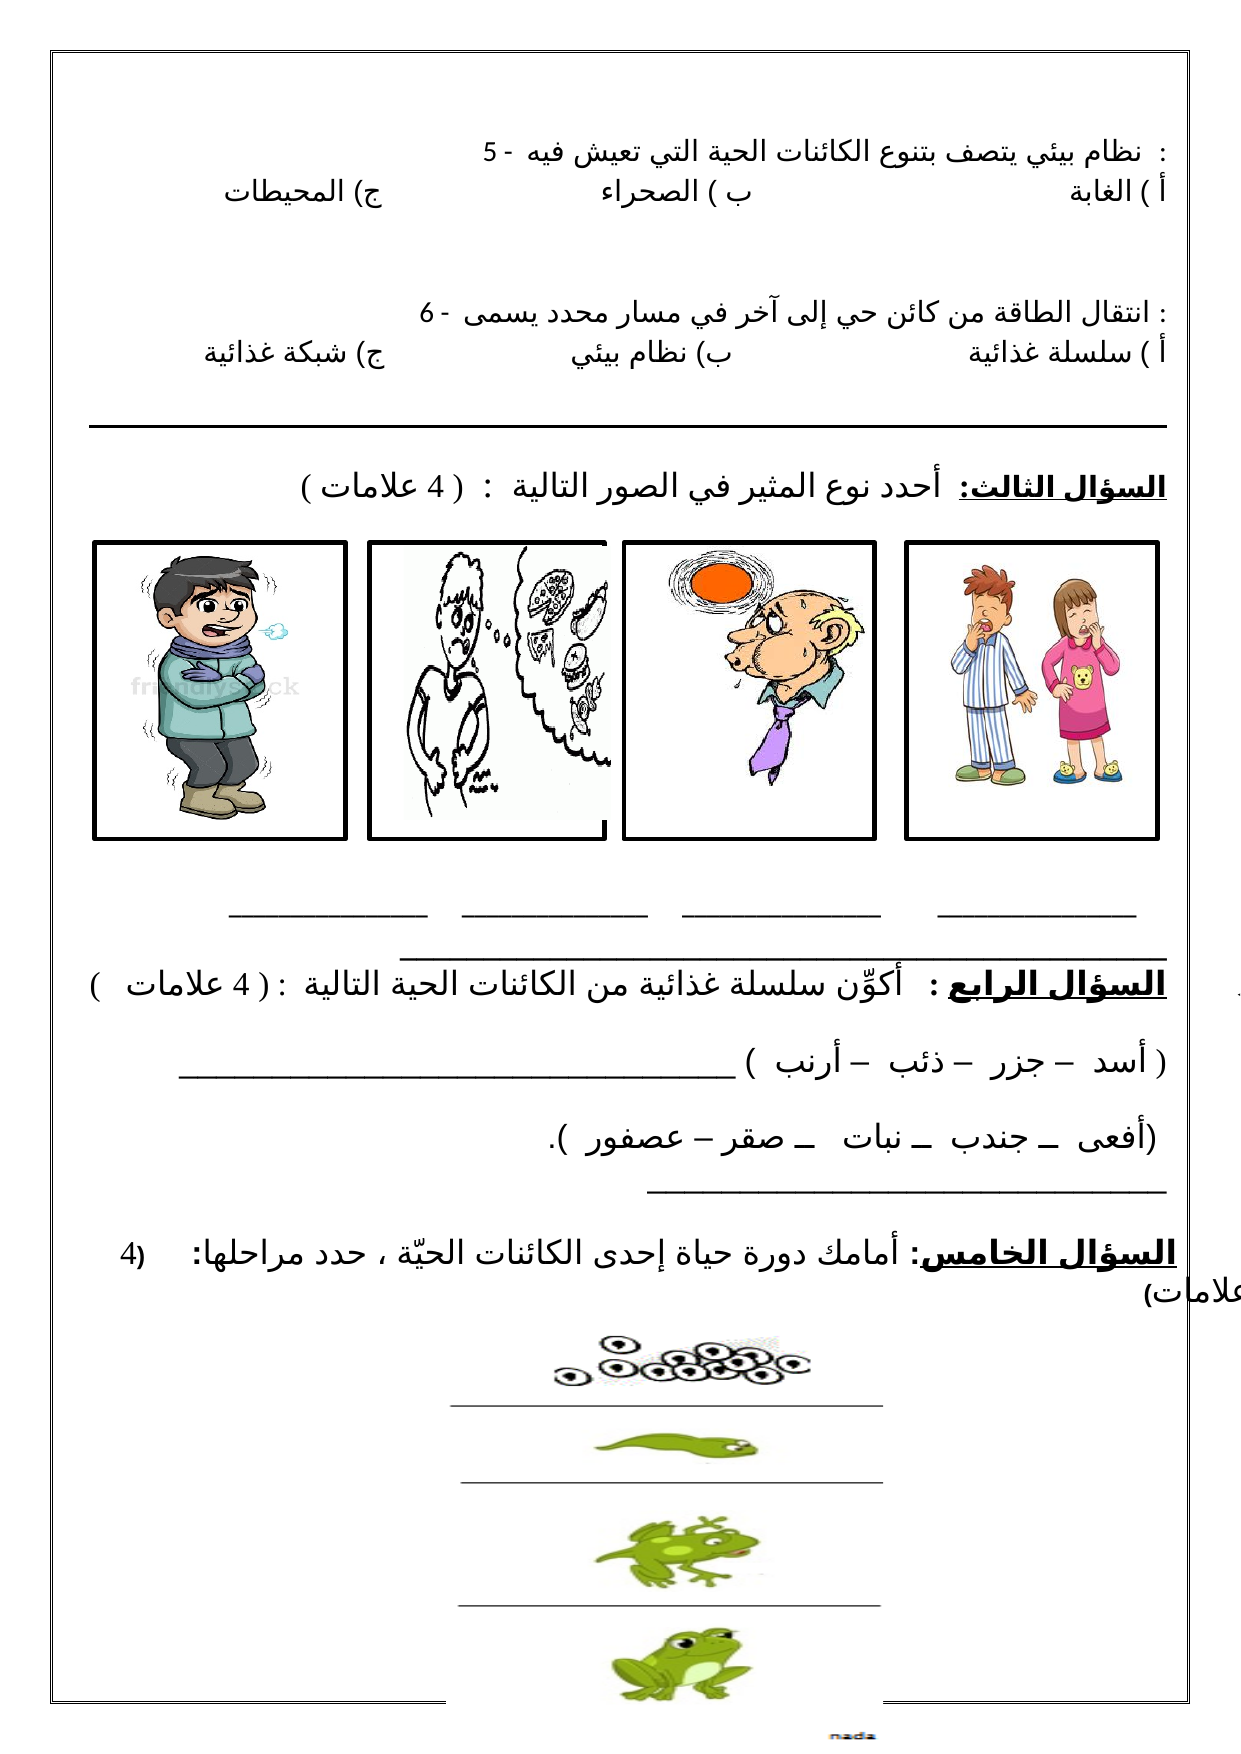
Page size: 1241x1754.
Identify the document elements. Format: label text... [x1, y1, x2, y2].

text ( أسد – جزر – ذئب – أرنب ) ______________________________ [89, 1041, 1167, 1079]
picture [403, 546, 611, 820]
text (أفعى ــ جندب ــ نبات ــ صقر – عصفور ). ____________________________ [89, 1118, 1167, 1194]
list أ ) سلسلة غذائية ب) نظام بيئي ج) شبكة غذائية [53, 335, 1167, 369]
text السؤال الرابع : أكوِّن سلسلة غذائية من الكائنات الحية التالية : ( 4 علامات ) [89, 964, 1167, 1002]
picture [129, 555, 300, 820]
text ______________________________________________ [89, 925, 1167, 964]
picture [667, 546, 868, 786]
picture [934, 546, 1142, 805]
list 5 - نظام بيئي يتصف بتنوع الكائنات الحية التي تعيش فيه : [53, 133, 1167, 168]
text السؤال الخامس: أمامك دورة حياة إحدى الكائنات الحيّة ، حدد مراحلها: (4 علامات) [89, 1233, 1187, 1310]
list أ ) الغابة ب ) الصحراء ج) المحيطات [53, 174, 1167, 207]
picture [446, 1302, 884, 1754]
text السؤال الثالث: أحدد نوع المثير في الصور التالية : ( 4 علامات ) [53, 462, 1167, 505]
list 6 - انتقال الطاقة من كائن حي إلى آخر في مسار محدد يسمى : [53, 294, 1167, 330]
text ________________ _______________ ________________ ________________ [53, 890, 1137, 921]
